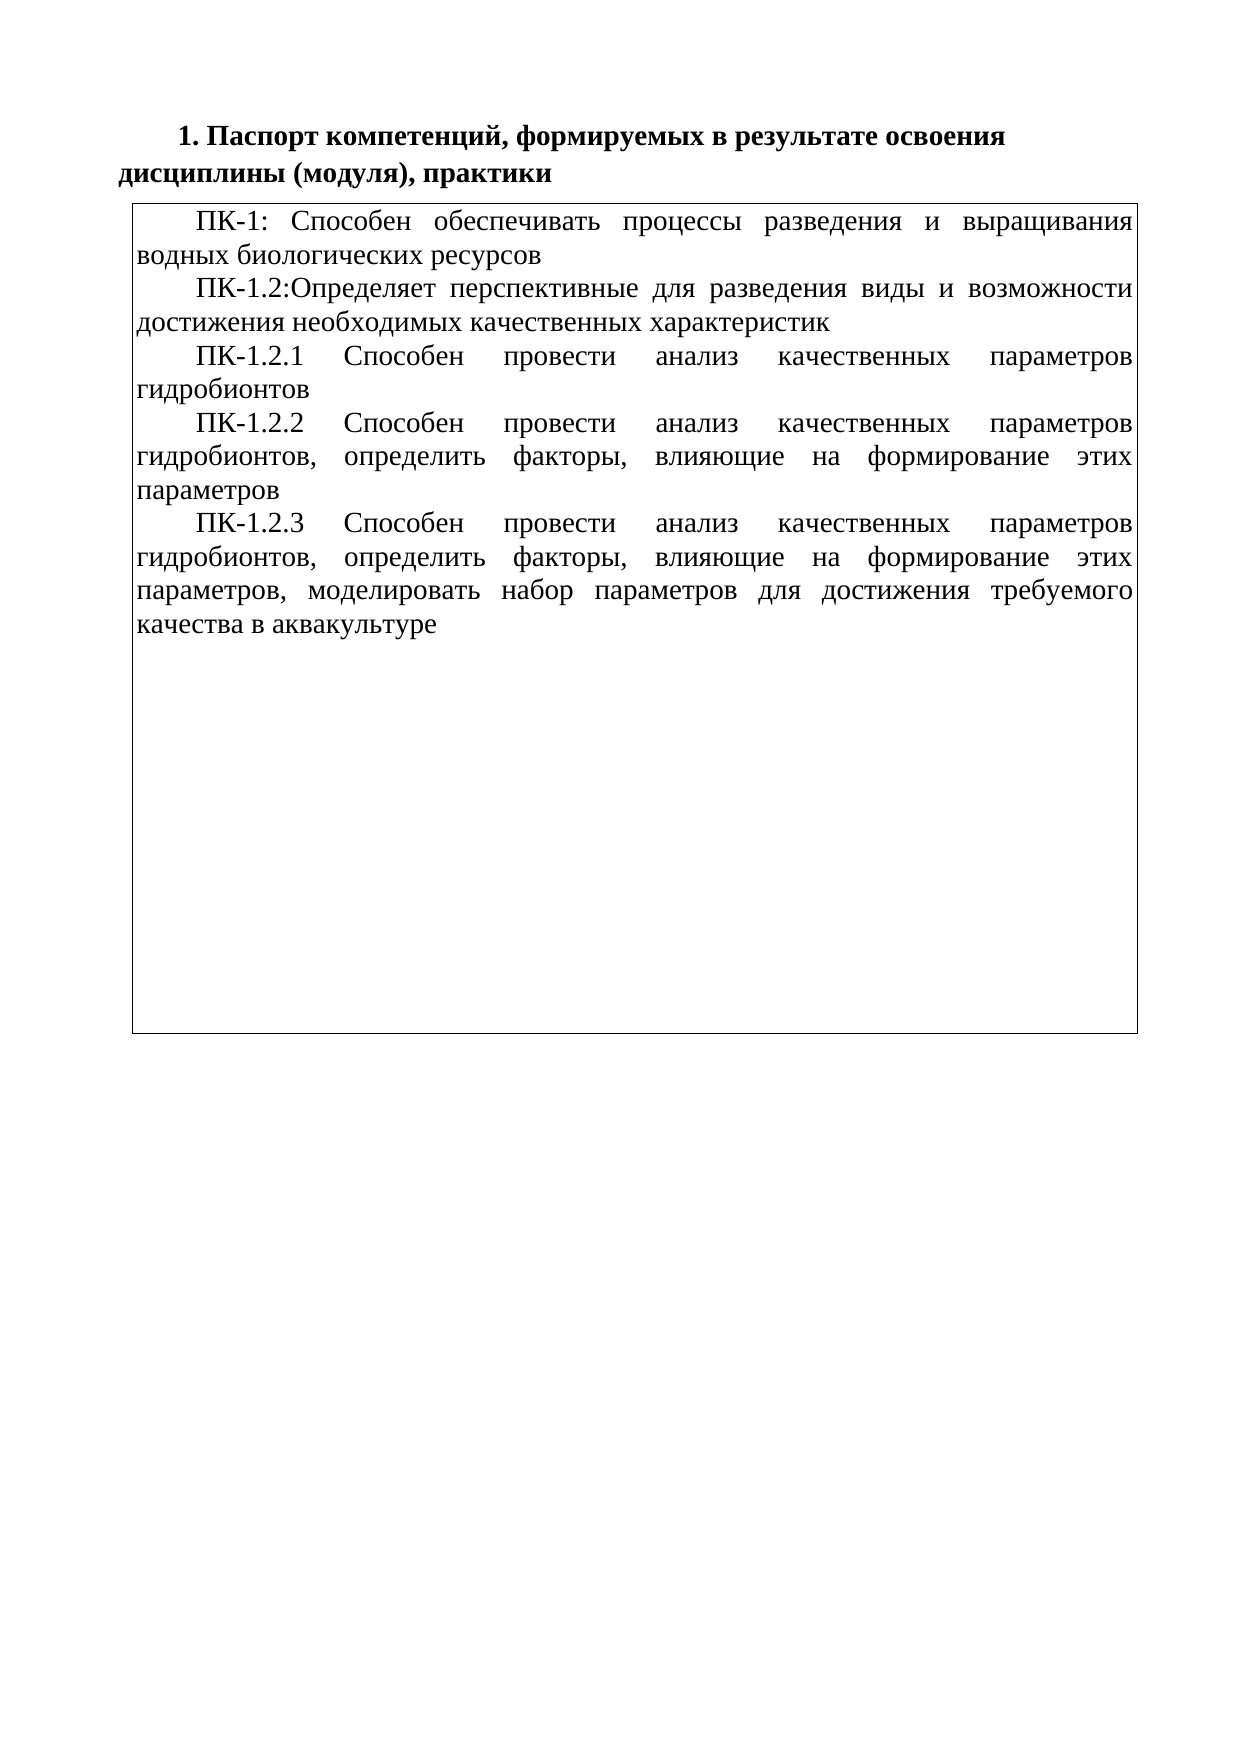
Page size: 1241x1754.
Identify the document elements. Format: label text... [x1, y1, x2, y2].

table_cell ПК-1: Способен обеспечивать процессы разведения и выращивания водных биологических ресурсов ПК-1.2:Определяет перспективные для разведения виды и возможности достижения необходимых качественных характеристик ПК-1.2.1 Способен провести анализ качественных параметров гидробионтов ПК-1.2.2 Способен провести анализ качественных параметров гидробионтов, определить факторы, влияющие на формирование этих параметров ПК-1.2.3 Способен провести анализ качественных параметров гидробионтов, определить факторы, влияющие на формирование этих параметров, моделировать набор параметров для достижения требуемого качества в аквакультуре [133, 204, 1137, 1033]
text 1. Паспорт компетенций, формируемых в результате освоения дисциплины (модуля), практики [118, 118, 1152, 189]
table_header [133, 194, 1137, 202]
